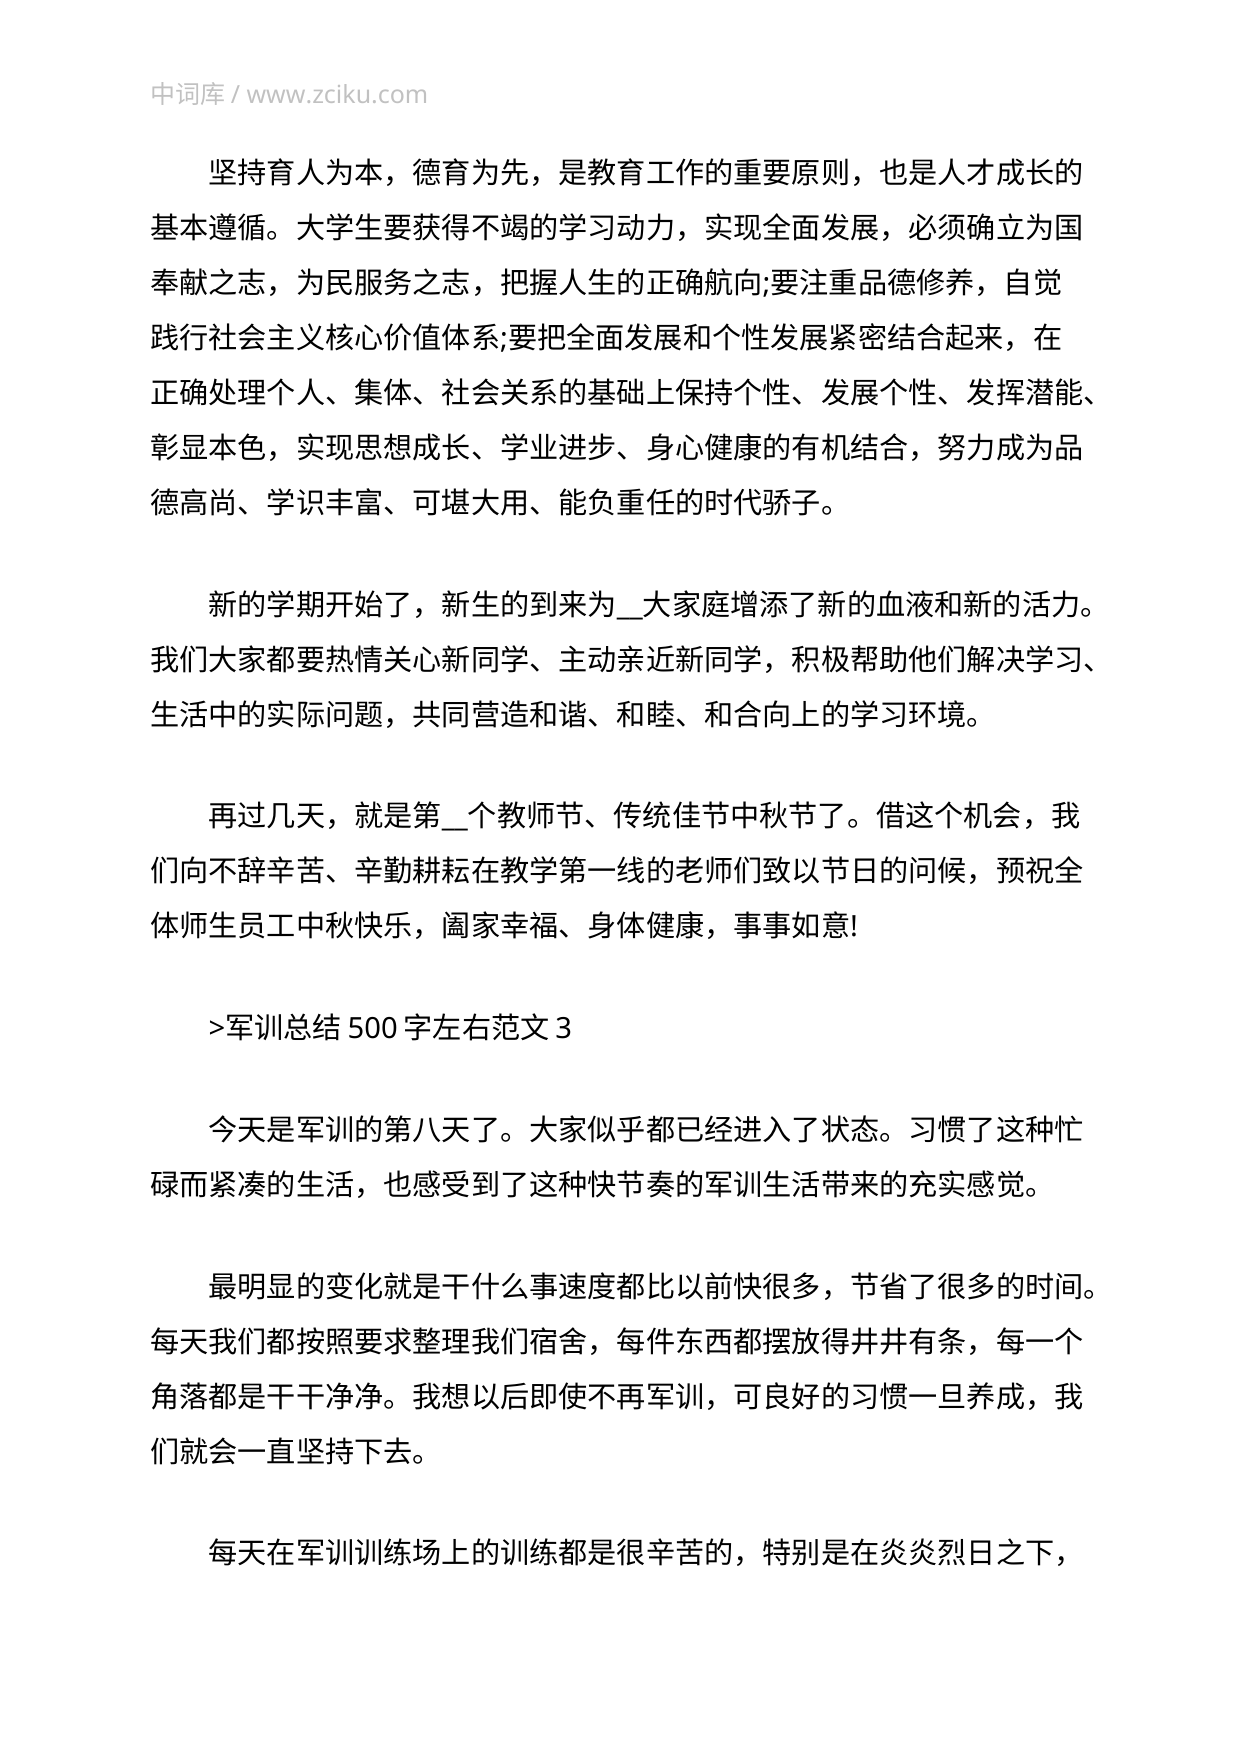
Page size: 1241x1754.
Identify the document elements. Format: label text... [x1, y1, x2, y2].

text 再过几天，就是第__个教师节、传统佳节中秋节了。借这个机会，我们向不辞辛苦、辛勤耕耘在教学第一线的老师们致以节日的问候，预祝全体师生员工中秋快乐，阖家幸福、身体健康，事事如意! [150, 793, 1090, 945]
text 今天是军训的第八天了。大家似乎都已经进入了状态。习惯了这种忙碌而紧凑的生活，也感受到了这种快节奏的军训生活带来的充实感觉。 [150, 1107, 1090, 1204]
text 最明显的变化就是干什么事速度都比以前快很多，节省了很多的时间。每天我们都按照要求整理我们宿舍，每件东西都摆放得井井有条，每一个角落都是干干净净。我想以后即使不再军训，可良好的习惯一旦养成，我们就会一直坚持下去。 [150, 1263, 1090, 1471]
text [150, 1530, 1090, 1572]
text 坚持育人为本，德育为先，是教育工作的重要原则，也是人才成长的基本遵循。大学生要获得不竭的学习动力，实现全面发展，必须确立为国奉献之志，为民服务之志，把握人生的正确航向;要注重品德修养，自觉践行社会主义核心价值体系;要把全面发展和个性发展紧密结合起来，在正确处理个人、集体、社会关系的基础上保持个性、发展个性、发挥潜能、彰显本色，实现思想成长、学业进步、身心健康的有机结合，努力成为品德高尚、学识丰富、可堪大用、能负重任的时代骄子。 [150, 150, 1090, 522]
text >军训总结500字左右范文3 [150, 1005, 1090, 1047]
text 新的学期开始了，新生的到来为__大家庭增添了新的血液和新的活力。我们大家都要热情关心新同学、主动亲近新同学，积极帮助他们解决学习、生活中的实际问题，共同营造和谐、和睦、和合向上的学习环境。 [150, 581, 1090, 733]
